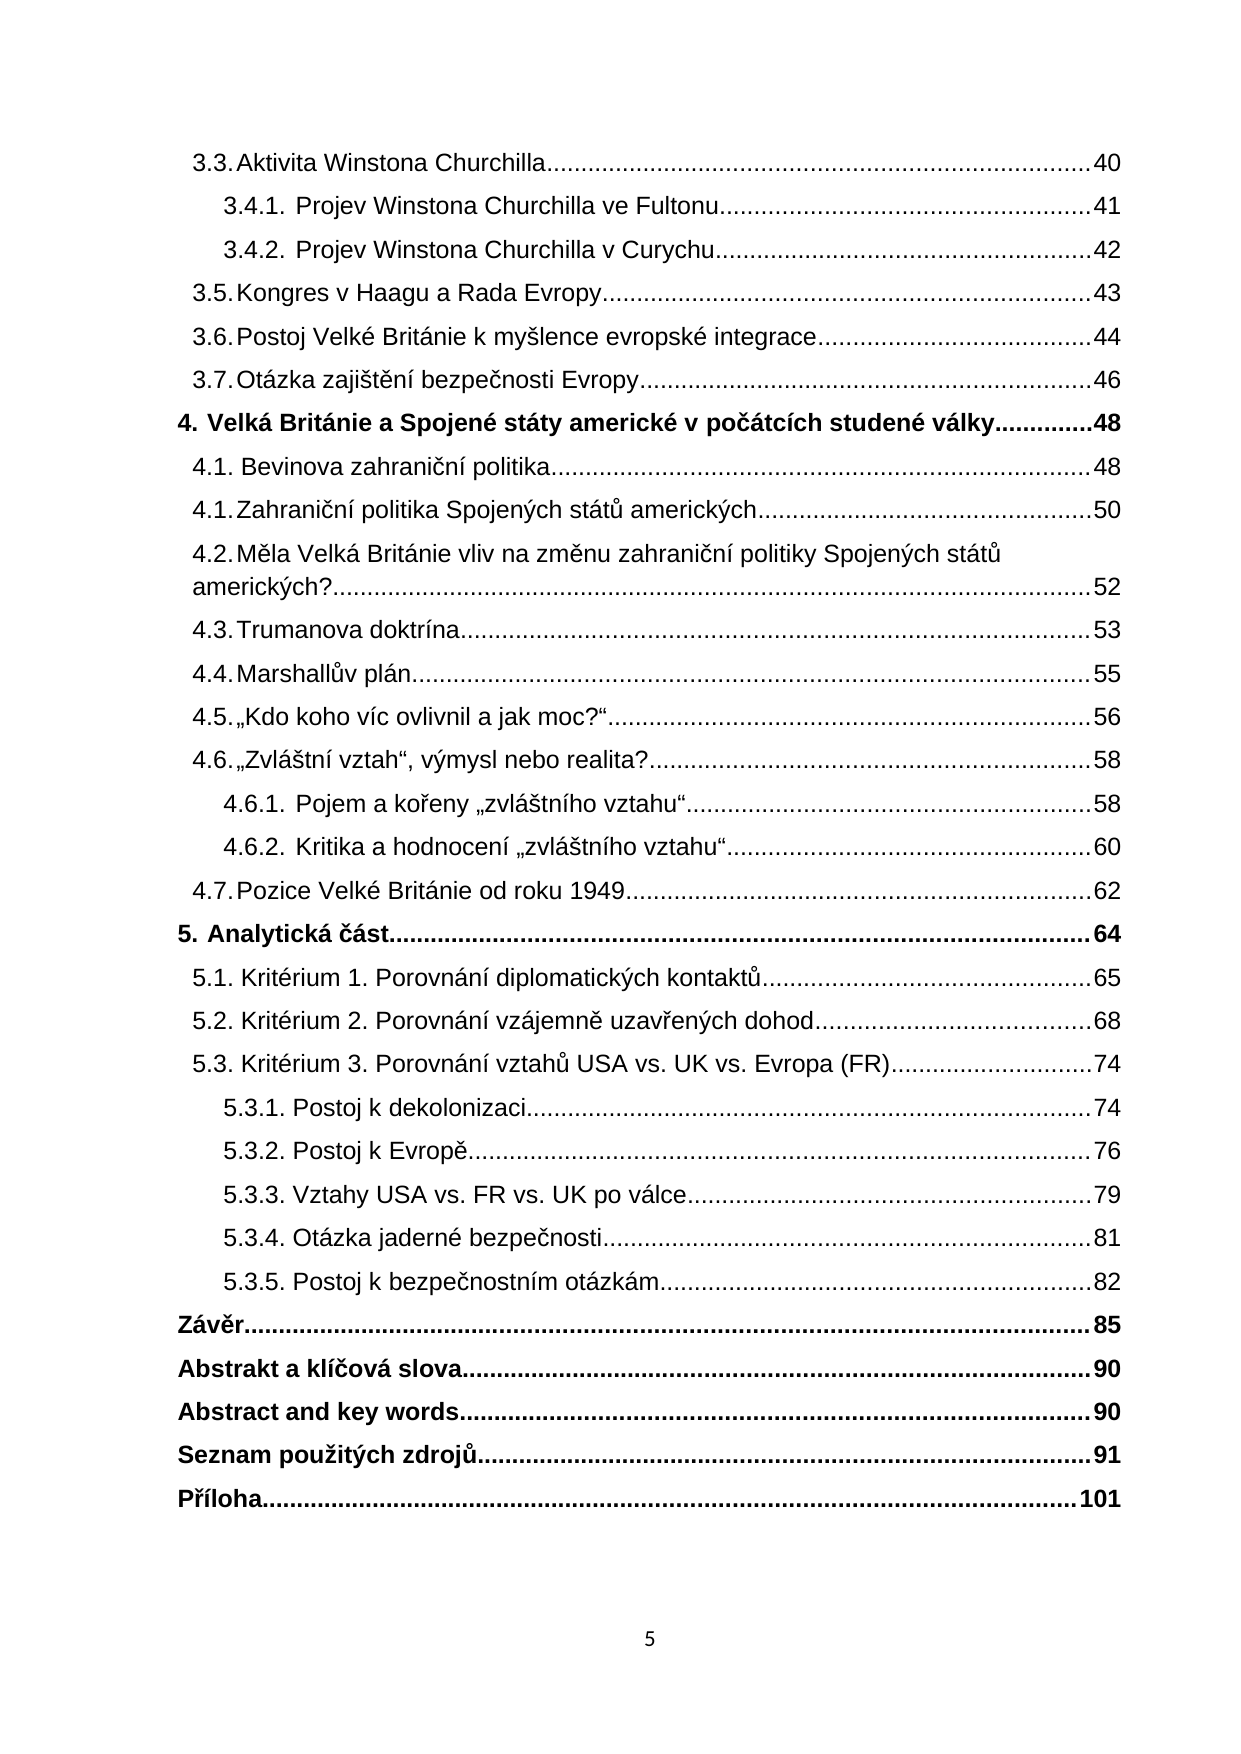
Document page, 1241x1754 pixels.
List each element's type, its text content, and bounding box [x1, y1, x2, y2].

text 4.5. „Kdo koho víc ovlivnil a jak moc?“ 56 [192, 702, 1122, 731]
text 5.3.4. Otázka jaderné bezpečnosti 81 [223, 1223, 1122, 1252]
text 3.4.2. Projev Winstona Churchilla v Curychu 42 [223, 234, 1122, 263]
text 4.2. Měla Velká Británie vliv na změnu zahraniční politiky Spojených států amerických? 52 [192, 539, 1122, 600]
text 5.3.5. Postoj k bezpečnostním otázkám 82 [223, 1267, 1122, 1295]
text 4.4. Marshallův plán 55 [192, 658, 1122, 687]
text 4.7. Pozice Velké Británie od roku 1949 62 [192, 876, 1122, 904]
text 5.1. Kritérium 1. Porovnání diplomatických kontaktů 65 [192, 963, 1122, 991]
text Příloha 101 [177, 1484, 1122, 1513]
text 4. Velká Británie a Spojené státy americké v počátcích studené války 48 [177, 408, 1122, 437]
text 5.3. Kritérium 3. Porovnání vztahů USA vs. UK vs. Evropa (FR) 74 [192, 1049, 1122, 1078]
text 3.7. Otázka zajištění bezpečnosti Evropy 46 [192, 365, 1122, 394]
text Abstract and key words 90 [177, 1397, 1122, 1426]
text 5.2. Kritérium 2. Porovnání vzájemně uzavřených dohod 68 [192, 1006, 1122, 1035]
text Abstrakt a klíčová slova 90 [177, 1353, 1122, 1382]
text Závěr 85 [177, 1310, 1122, 1339]
text 4.1. Bevinova zahraniční politika 48 [192, 452, 1122, 481]
text 4.1. Zahraniční politika Spojených států amerických 50 [192, 495, 1122, 524]
text 3.5. Kongres v Haagu a Rada Evropy 43 [192, 278, 1122, 307]
text 3.3. Aktivita Winstona Churchilla 40 [192, 148, 1122, 176]
text 3.6. Postoj Velké Británie k myšlence evropské integrace 44 [192, 321, 1122, 350]
text Seznam použitých zdrojů 91 [177, 1440, 1122, 1469]
text 5. Analytická část 64 [177, 919, 1122, 948]
text 5.3.1. Postoj k dekolonizaci 74 [223, 1093, 1122, 1122]
text 3.4.1. Projev Winstona Churchilla ve Fultonu 41 [223, 191, 1122, 220]
text 4.6.1. Pojem a kořeny „zvláštního vztahu“ 58 [223, 789, 1122, 818]
text 5.3.3. Vztahy USA vs. FR vs. UK po válce 79 [223, 1180, 1122, 1208]
text 4.6.2. Kritika a hodnocení „zvláštního vztahu“ 60 [223, 832, 1122, 861]
text 4.6. „Zvláštní vztah“, výmysl nebo realita? 58 [192, 745, 1122, 774]
text 4.3. Trumanova doktrína 53 [192, 615, 1122, 644]
text 5.3.2. Postoj k Evropě 76 [223, 1136, 1122, 1165]
